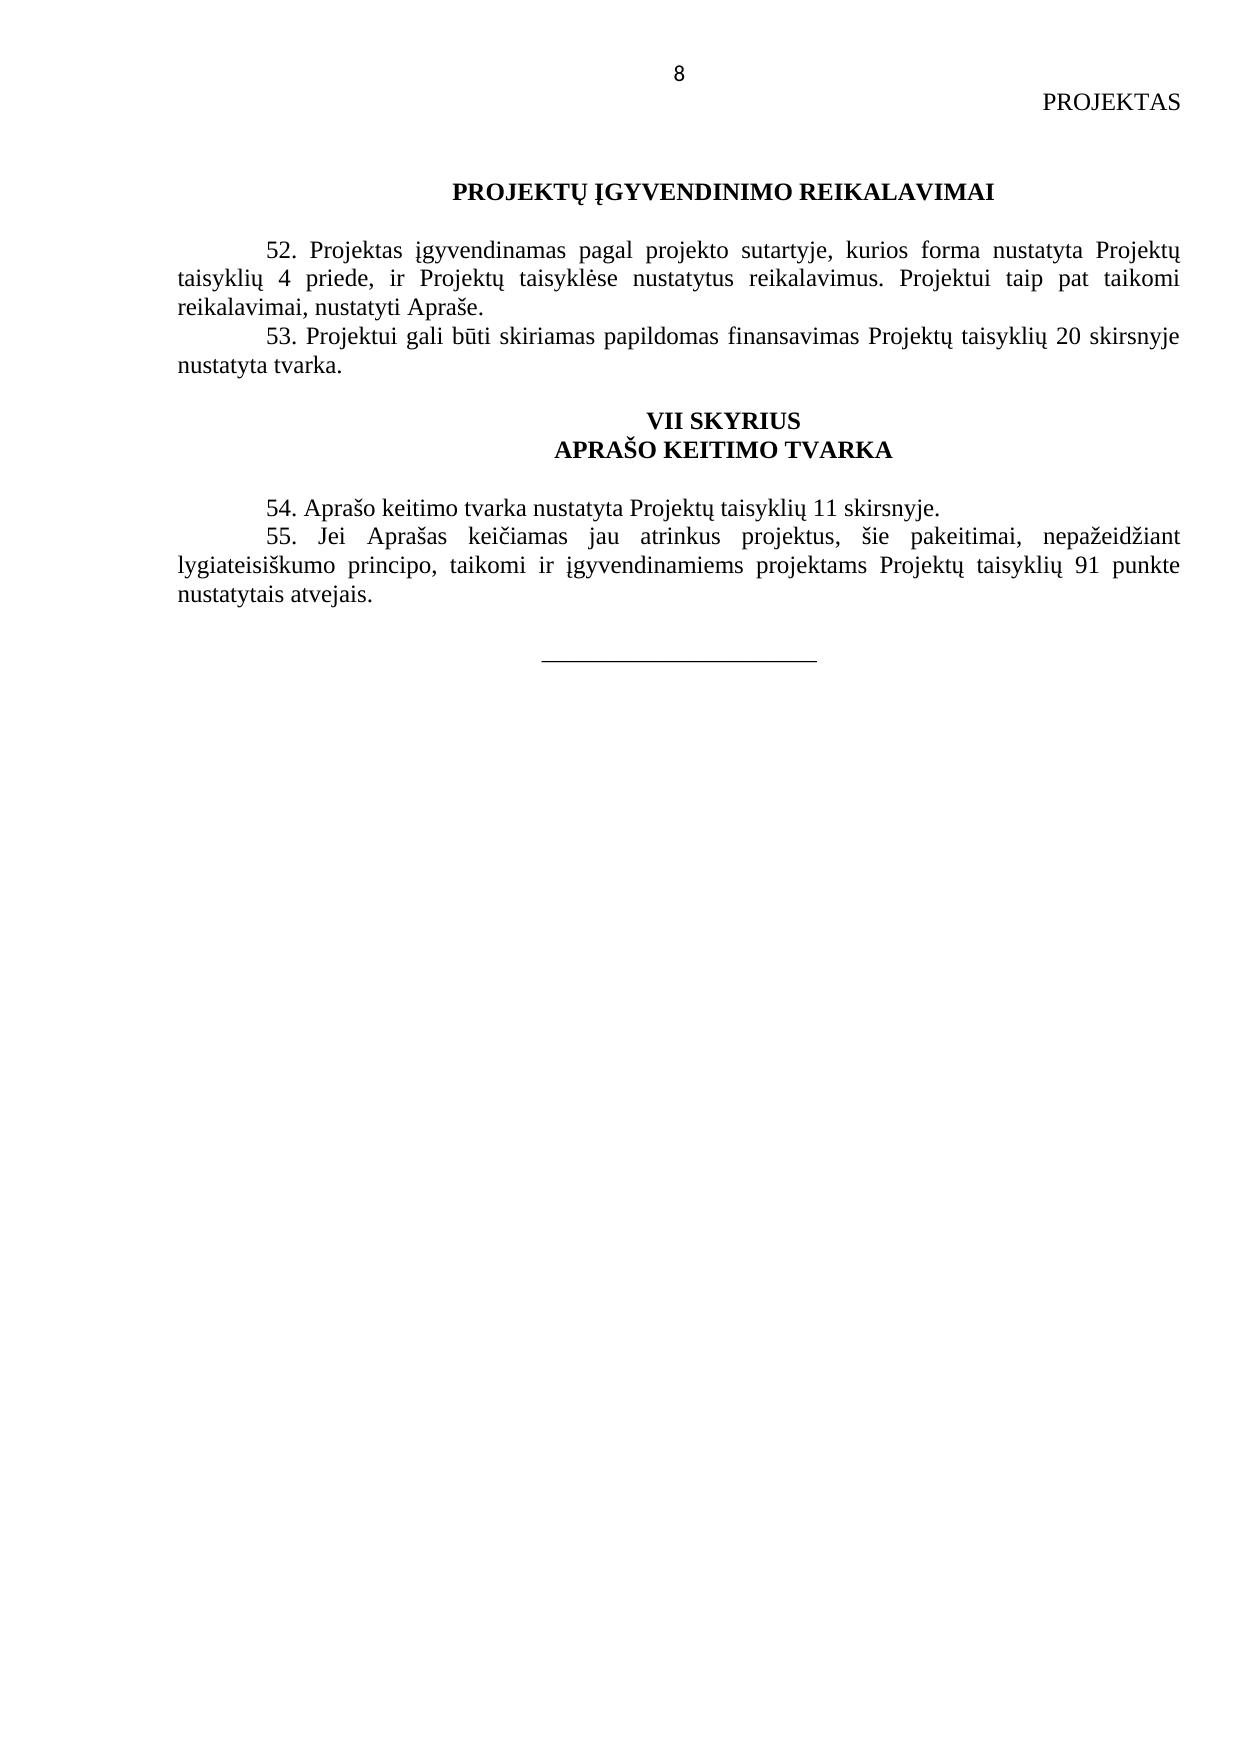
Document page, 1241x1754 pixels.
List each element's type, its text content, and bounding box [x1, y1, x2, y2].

text APRAŠO KEITIMO TVARKA [177, 435, 1181, 464]
text 54. Aprašo keitimo tvarka nustatyta Projektų taisyklių 11 skirsnyje. [177, 493, 1181, 521]
text 53. Projektui gali būti skiriamas papildomas finansavimas Projektų taisyklių 20 skirsnyje nustatyta tvarka. [177, 321, 1181, 378]
text VII SKYRIUS [177, 406, 1181, 435]
text PROJEKTŲ ĮGYVENDINIMO REIKALAVIMAI [177, 177, 1181, 206]
text 55. Jei Aprašas keičiamas jau atrinkus projektus, šie pakeitimai, nepažeidžiant lygiateisiškumo principo, taikomi ir įgyvendinamiems projektams Projektų taisyklių 91 punkte nustatytais atvejais. [177, 521, 1181, 608]
text 52. Projektas įgyvendinamas pagal projekto sutartyje, kurios forma nustatyta Projektų taisyklių 4 priede, ir Projektų taisyklėse nustatytus reikalavimus. Projektui taip pat taikomi reikalavimai, nustatyti Apraše. [177, 235, 1181, 321]
text ______________________ [177, 636, 1181, 665]
